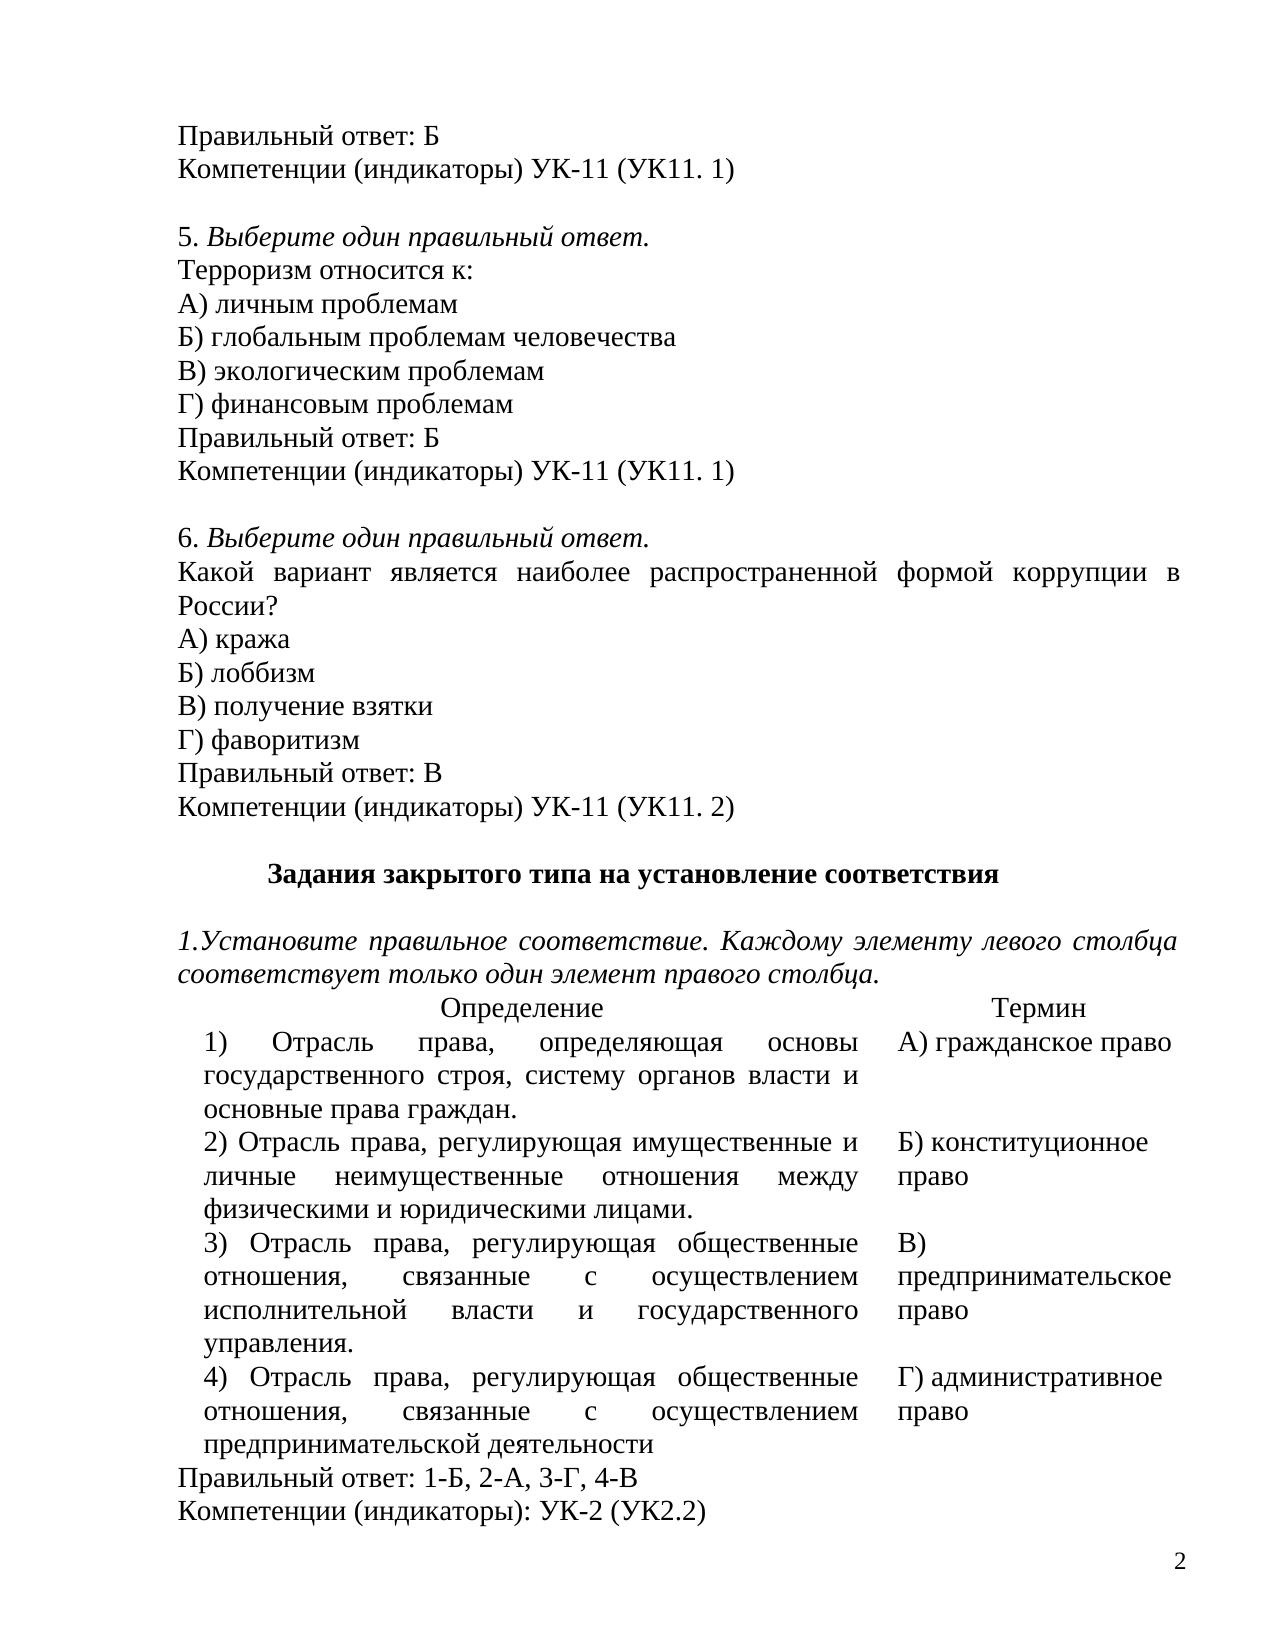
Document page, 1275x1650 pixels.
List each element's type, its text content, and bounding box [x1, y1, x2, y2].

text Компетенции (индикаторы): УК-2 (УК2.2) [177, 1493, 1181, 1527]
table_header Определение [174, 990, 875, 1024]
text Г) фаворитизм [177, 722, 1181, 755]
text Задания закрытого типа на установление соответствия [177, 856, 1089, 889]
text А) кража [177, 621, 1181, 655]
table_cell 1) Отрасль права, определяющая основы государственного строя, систему органов власти и основные права граждан. [174, 1024, 875, 1124]
table_cell Г) административное право [875, 1359, 1207, 1460]
text 5. Выберите один правильный ответ. [177, 219, 1181, 252]
text 1.Установите правильное соответствие. Каждому элементу левого столбца соответствует только один элемент правого столбца. [177, 923, 1181, 990]
text Компетенции (индикаторы) УК-11 (УК11. 1) [177, 453, 1181, 487]
table_cell А) гражданское право [875, 1024, 1207, 1124]
text В) получение взятки [177, 688, 1181, 722]
table_header Термин [875, 990, 1207, 1024]
text Терроризм относится к: А) личным проблемам Б) глобальным проблемам человечества В) экологическим проблемам [177, 252, 1181, 386]
text Правильный ответ: 1-Б, 2-А, 3-Г, 4-В [177, 1460, 1181, 1493]
table_cell В) предпринимательское право [875, 1225, 1207, 1359]
text Г) финансовым проблемам [177, 386, 1181, 420]
text Б) лоббизм [177, 655, 1181, 688]
text Компетенции (индикаторы) УК-11 (УК11. 2) [177, 789, 1181, 822]
text Правильный ответ: Б [177, 420, 1181, 453]
text 6. Выберите один правильный ответ. [177, 521, 1181, 554]
text Компетенции (индикаторы) УК-11 (УК11. 1) [177, 152, 1181, 185]
text Какой вариант является наиболее распространенной формой коррупции в России? [177, 554, 1181, 621]
text Правильный ответ: Б [177, 118, 1181, 152]
table_cell 3) Отрасль права, регулирующая общественные отношения, связанные с осуществлением исполнительной власти и государственного управления. [174, 1225, 875, 1359]
text Правильный ответ: В [177, 755, 1181, 789]
table_cell Б) конституционное право [875, 1124, 1207, 1225]
table_cell 4) Отрасль права, регулирующая общественные отношения, связанные с осуществлением предпринимательской деятельности [174, 1359, 875, 1460]
table_cell 2) Отрасль права, регулирующая имущественные и личные неимущественные отношения между физическими и юридическими лицами. [174, 1124, 875, 1225]
